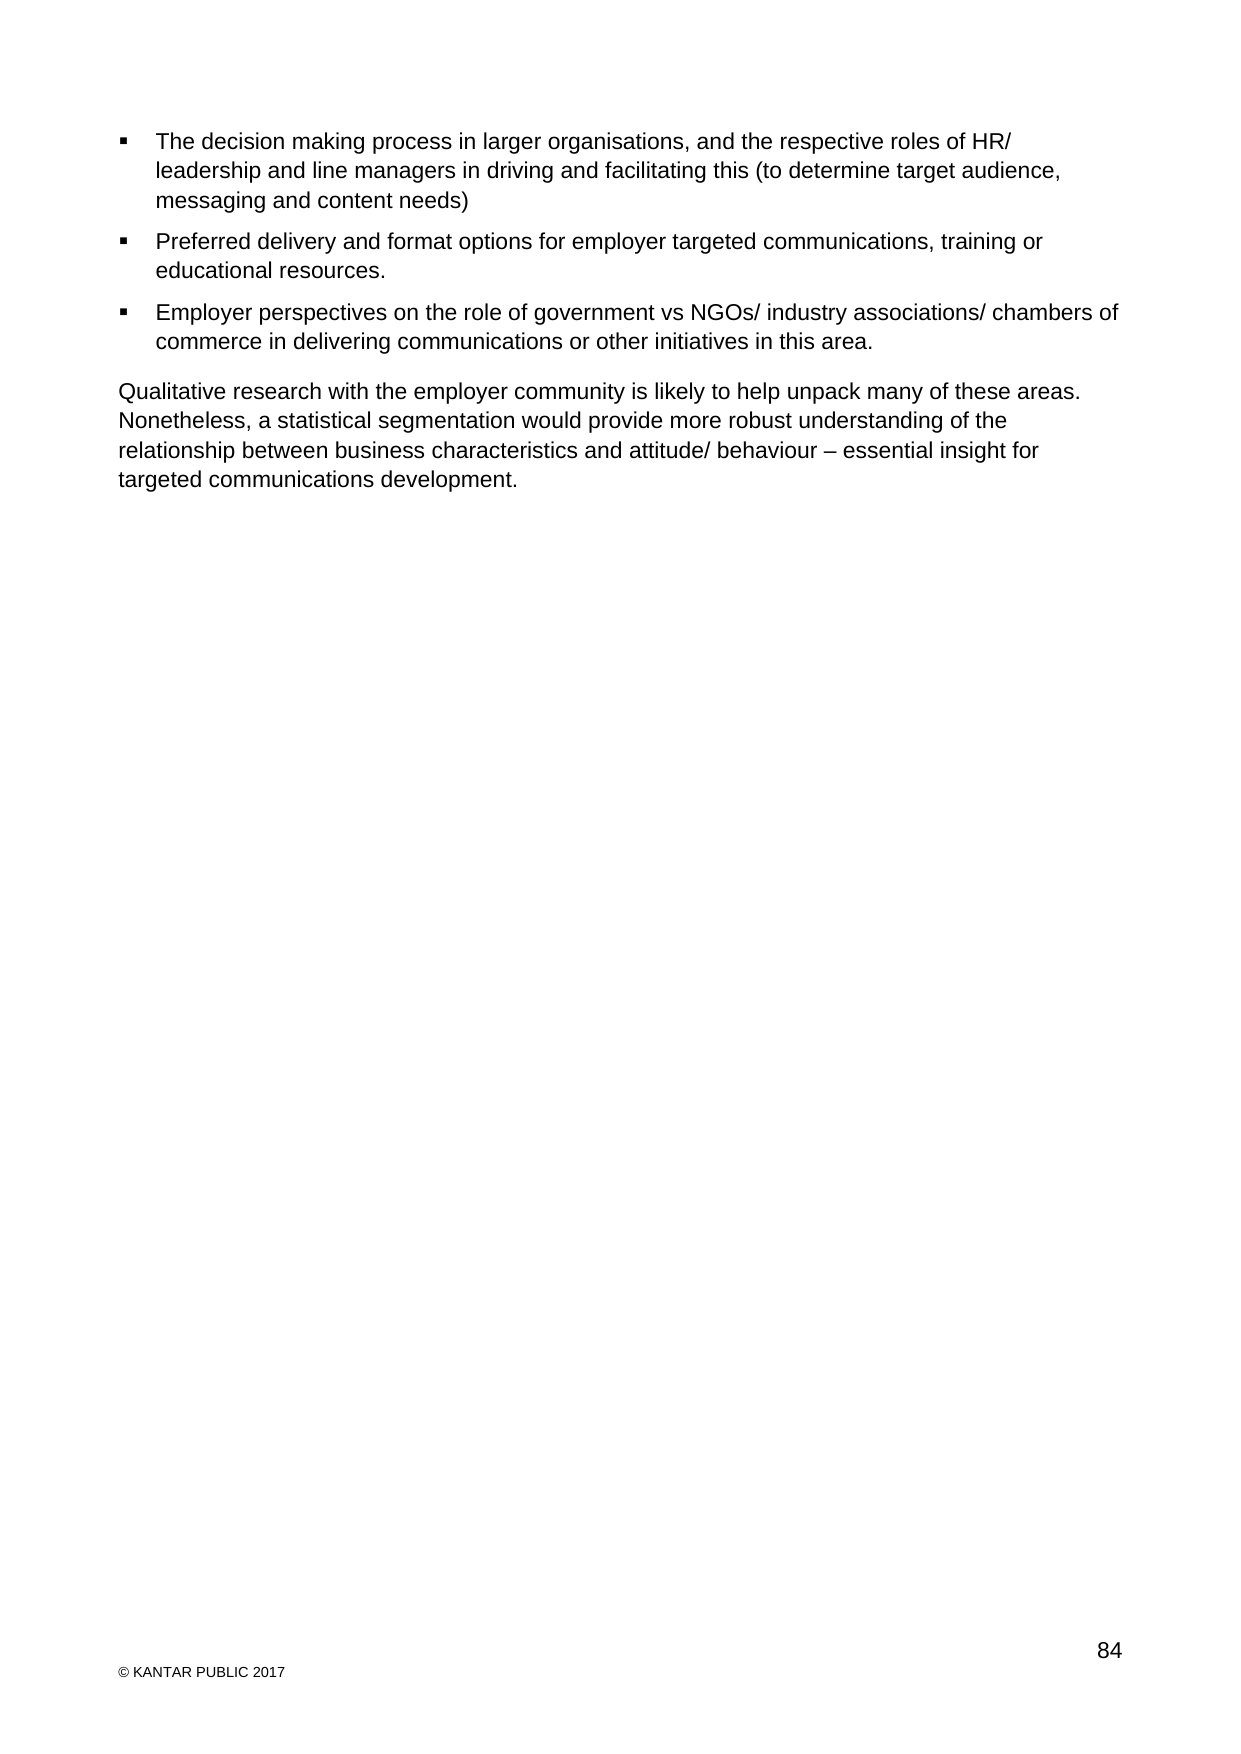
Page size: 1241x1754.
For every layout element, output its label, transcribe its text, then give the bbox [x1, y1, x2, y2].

text Qualitative research with the employer community is likely to help unpack many of these areas. Nonetheless, a statistical segmentation would provide more robust understanding of the relationship between business characteristics and attitude/ behaviour – essential insight for targeted communications development. [118, 376, 1122, 493]
list The decision making process in larger organisations, and the respective roles of HR/ leadership and line managers in driving and facilitating this (to determine target audience, messaging and content needs) [118, 126, 1122, 214]
list Preferred delivery and format options for employer targeted communications, training or educational resources. [118, 226, 1122, 285]
list Employer perspectives on the role of government vs NGOs/ industry associations/ chambers of commerce in delivering communications or other initiatives in this area. [118, 297, 1122, 356]
